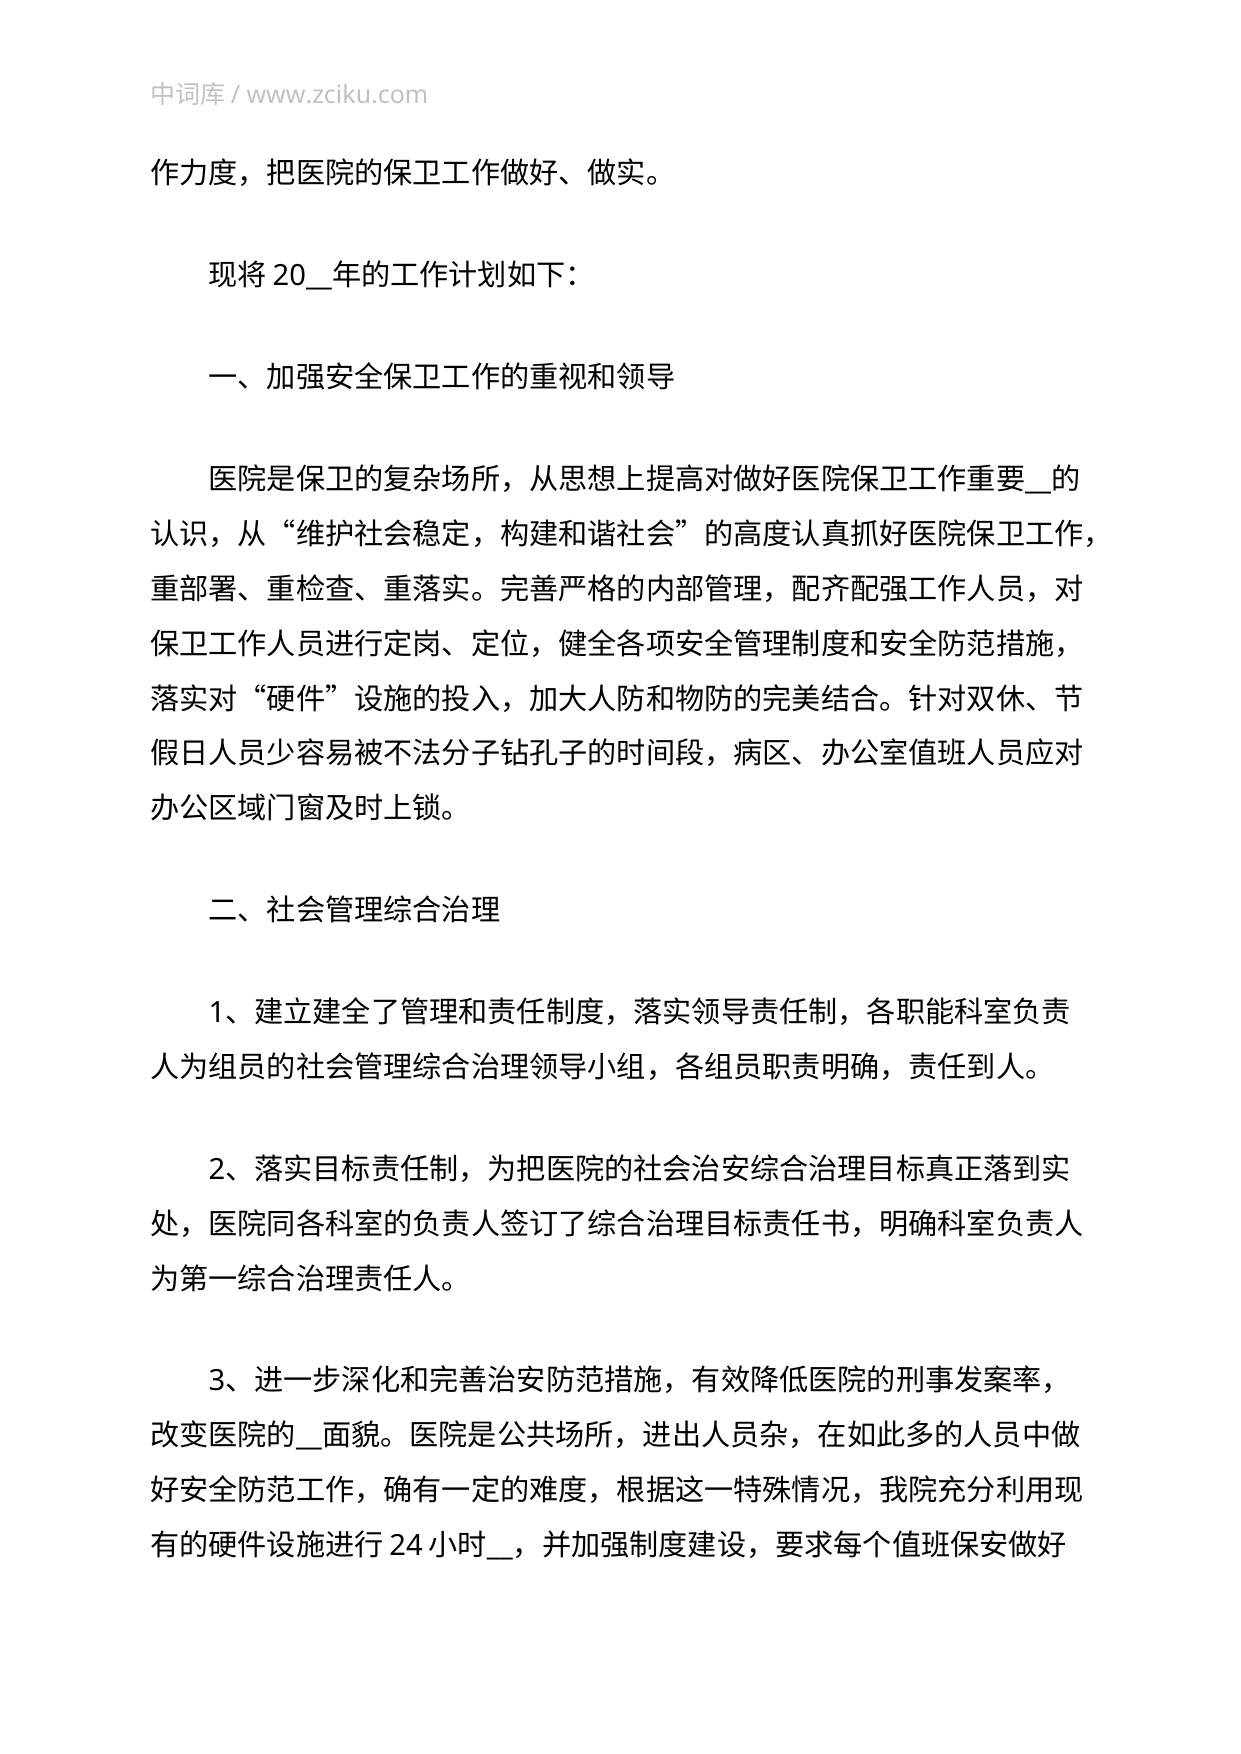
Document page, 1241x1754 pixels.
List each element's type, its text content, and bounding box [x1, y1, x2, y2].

text 二、社会管理综合治理 [150, 887, 1090, 929]
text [150, 150, 1090, 192]
text 医院是保卫的复杂场所，从思想上提高对做好医院保卫工作重要__的认识，从“维护社会稳定，构建和谐社会”的高度认真抓好医院保卫工作，重部署、重检查、重落实。完善严格的内部管理，配齐配强工作人员，对保卫工作人员进行定岗、定位，健全各项安全管理制度和安全防范措施，落实对“硬件”设施的投入，加大人防和物防的完美结合。针对双休、节假日人员少容易被不法分子钻孔子的时间段，病区、办公室值班人员应对办公区域门窗及时上锁。 [150, 456, 1090, 827]
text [150, 1357, 1090, 1564]
text 现将20__年的工作计划如下： [150, 252, 1090, 294]
text 1、建立建全了管理和责任制度，落实领导责任制，各职能科室负责人为组员的社会管理综合治理领导小组，各组员职责明确，责任到人。 [150, 988, 1090, 1086]
text 一、加强安全保卫工作的重视和领导 [150, 354, 1090, 396]
text 2、落实目标责任制，为把医院的社会治安综合治理目标真正落到实处，医院同各科室的负责人签订了综合治理目标责任书，明确科室负责人为第一综合治理责任人。 [150, 1145, 1090, 1297]
